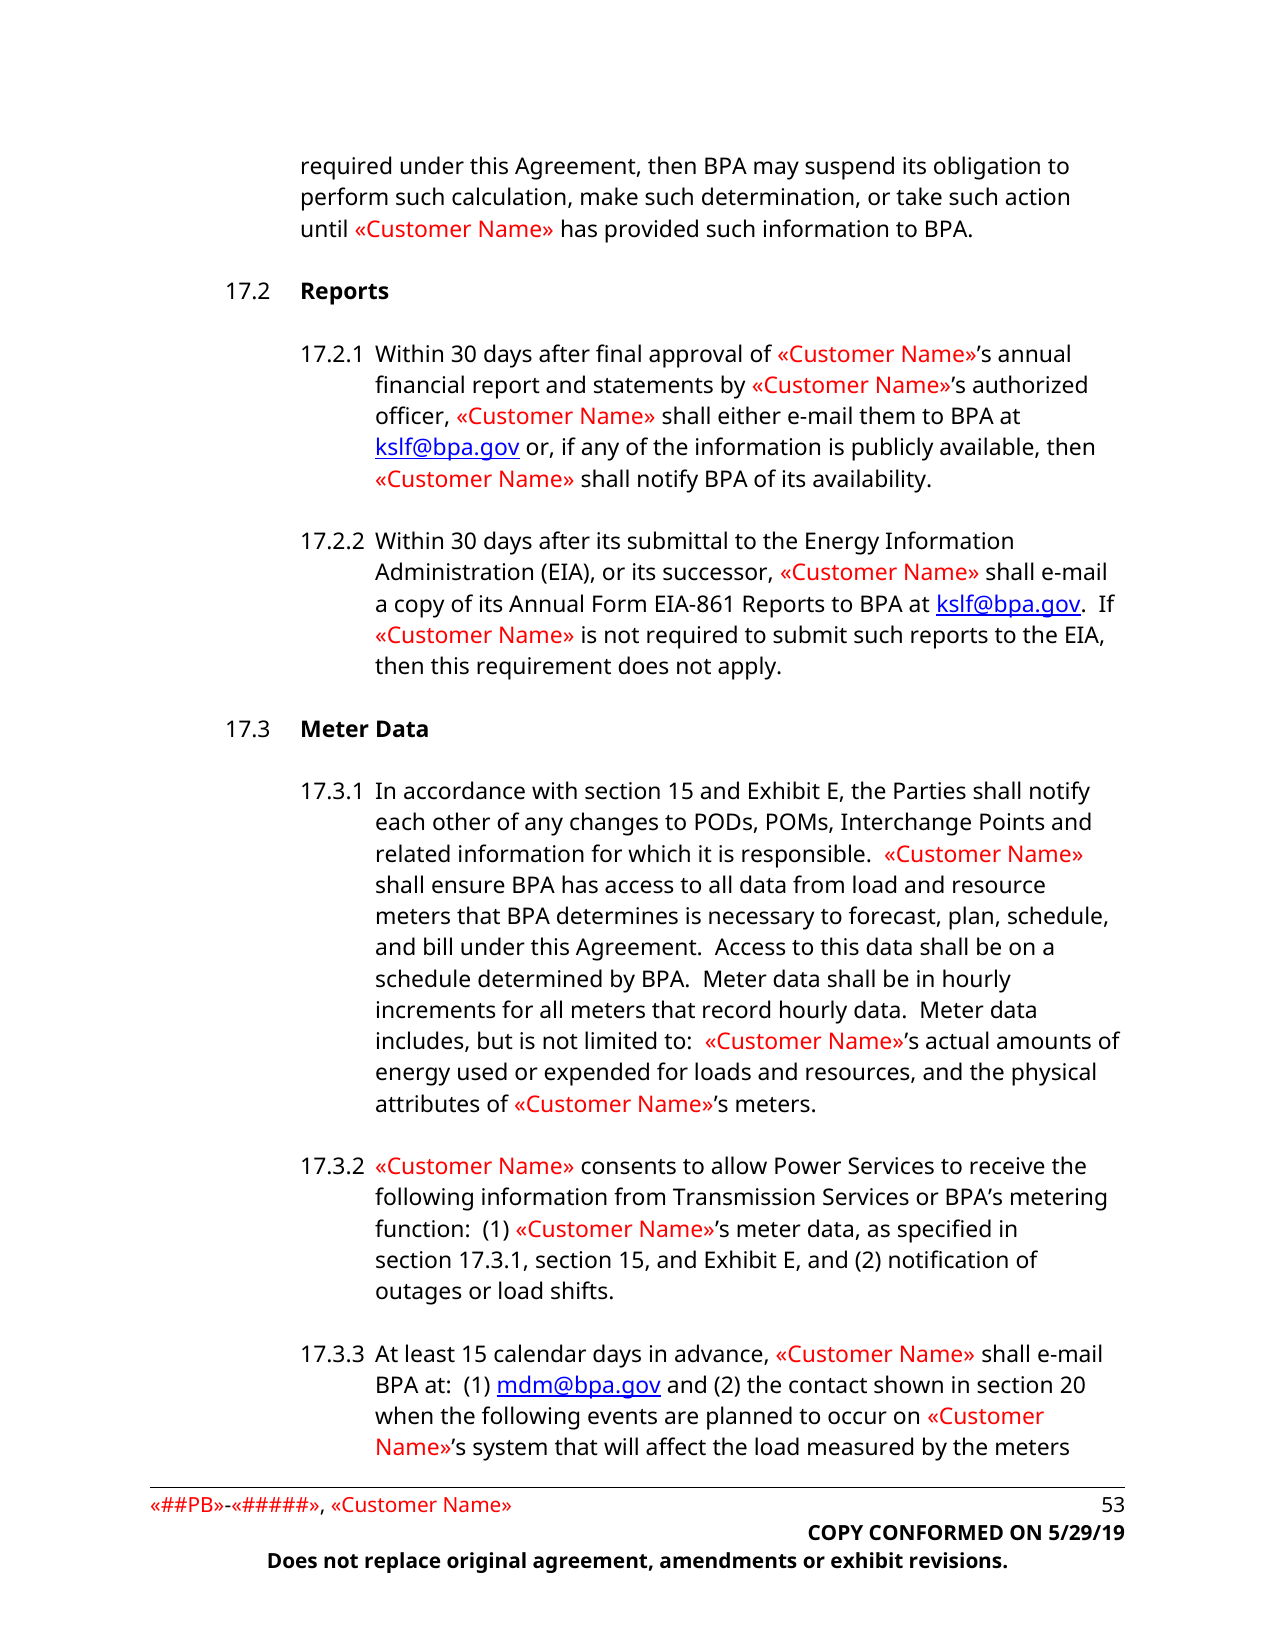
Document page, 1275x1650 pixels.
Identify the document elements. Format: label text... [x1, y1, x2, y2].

text 17.3.2 «Customer Name» consents to allow Power Services to receive the following information from Transmission Services or BPA’s metering function: (1) «Customer Name»’s meter data, as specified in section 17.3.1, section 15, and Exhibit E, and (2) notification of outages or load shifts. [300, 1150, 1125, 1306]
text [300, 150, 1125, 244]
text 17.2.2 Within 30 days after its submittal to the Energy Information Administration (EIA), or its successor, «Customer Name» shall e-mail a copy of its Annual Form EIA-861 Reports to BPA at kslf@bpa.gov. If «Customer Name» is not required to submit such reports to the EIA, then this requirement does not apply. [300, 525, 1125, 681]
text 17.3 Meter Data [225, 712, 1125, 744]
text 17.3.1 In accordance with section 15 and Exhibit E, the Parties shall notify each other of any changes to PODs, POMs, Interchange Points and related information for which it is responsible. «Customer Name» shall ensure BPA has access to all data from load and resource meters that BPA determines is necessary to forecast, plan, schedule, and bill under this Agreement. Access to this data shall be on a schedule determined by BPA. Meter data shall be in hourly increments for all meters that record hourly data. Meter data includes, but is not limited to: «Customer Name»’s actual amounts of energy used or expended for loads and resources, and the physical attributes of «Customer Name»’s meters. [300, 775, 1125, 1119]
text 17.2 Reports [225, 275, 1125, 306]
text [300, 1337, 1125, 1462]
text 17.2.1 Within 30 days after final approval of «Customer Name»’s annual financial report and statements by «Customer Name»’s authorized officer, «Customer Name» shall either e-mail them to BPA at kslf@bpa.gov or, if any of the information is publicly available, then «Customer Name» shall notify BPA of its availability. [300, 337, 1125, 494]
